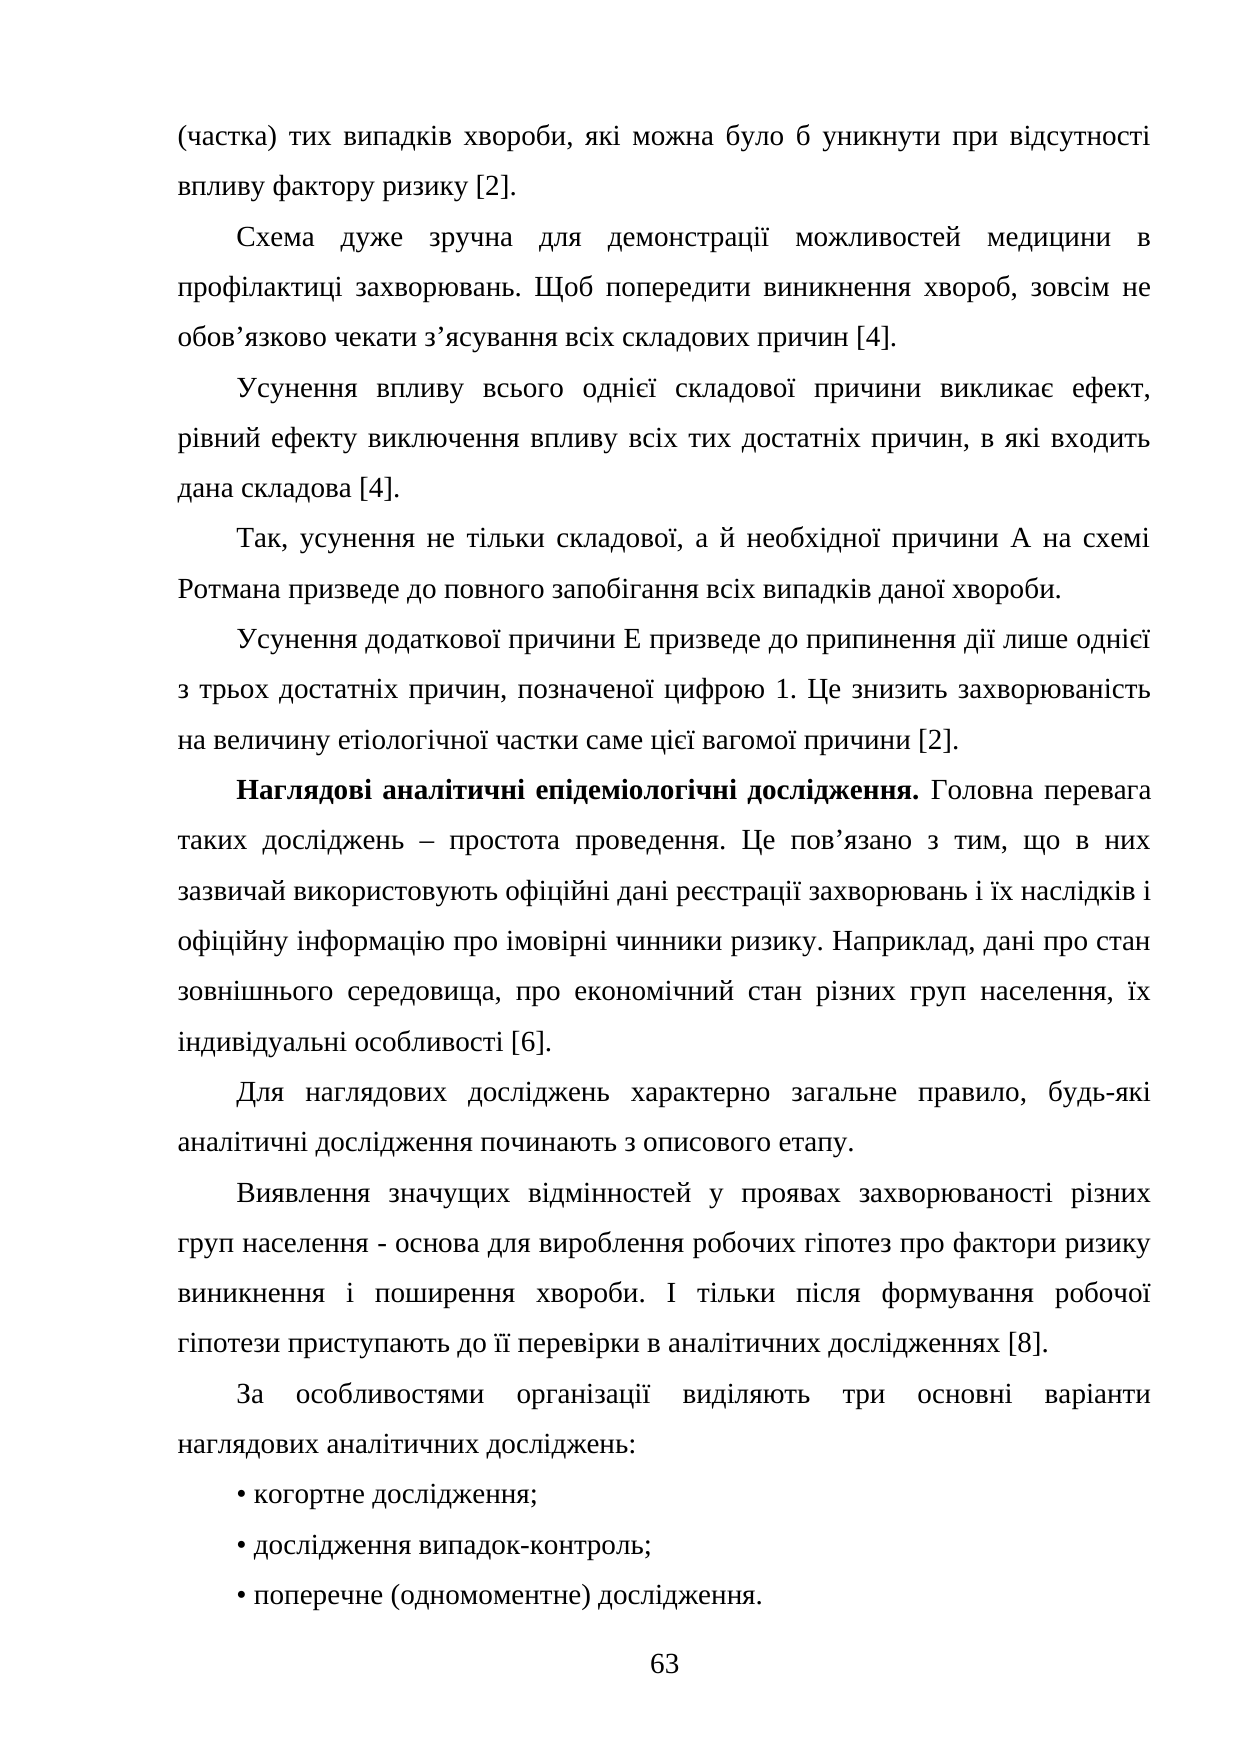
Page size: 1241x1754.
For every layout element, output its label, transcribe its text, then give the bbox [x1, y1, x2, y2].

text Наглядові аналітичні епідеміологічні дослідження. Головна перевага таких досліджень – простота проведення. Це пов’язано з тим, що в них зазвичай використовують офіційні дані реєстрації захворювань і їх наслідків і офіційну інформацію про імовірні чинники ризику. Наприклад, дані про стан зовнішнього середовища, про економічний стан різних груп населення, їх індивідуальні особливості [6]. [177, 772, 1152, 1057]
text Виявлення значущих відмінностей у проявах захворюваності різних груп населення - основа для вироблення робочих гіпотез про фактори ризику виникнення і поширення хвороби. І тільки після формування робочої гіпотези приступають до її перевірки в аналітичних дослідженнях [8]. [177, 1175, 1152, 1359]
text • когортне дослідження; [177, 1477, 1152, 1510]
text • поперечне (одномоментне) дослідження. [177, 1577, 1152, 1611]
text Так, усунення не тільки складової, а й необхідної причини А на схемі Ротмана призведе до повного запобігання всіх випадків даної хвороби. [177, 521, 1152, 604]
text Усунення додаткової причини Е призведе до припинення дії лише однієї з трьох достатніх причин, позначеної цифрою 1. Це знизить захворюваність на величину етіологічної частки саме цієї вагомої причини [2]. [177, 621, 1152, 755]
text Схема дуже зручна для демонстрації можливостей медицини в профілактиці захворювань. Щоб попередити виникнення хвороб, зовсім не обов’язково чекати з’ясування всіх складових причин [4]. [177, 219, 1152, 353]
text Усунення впливу всього однієї складової причини викликає ефект, рівний ефекту виключення впливу всіх тих достатніх причин, в які входить дана складова [4]. [177, 370, 1152, 504]
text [177, 118, 1152, 202]
text За особливостями організації виділяють три основні варіанти наглядових аналітичних досліджень: [177, 1376, 1152, 1460]
text • дослідження випадок-контроль; [177, 1527, 1152, 1560]
text Для наглядових досліджень характерно загальне правило, будь-які аналітичні дослідження починають з описового етапу. [177, 1074, 1152, 1158]
